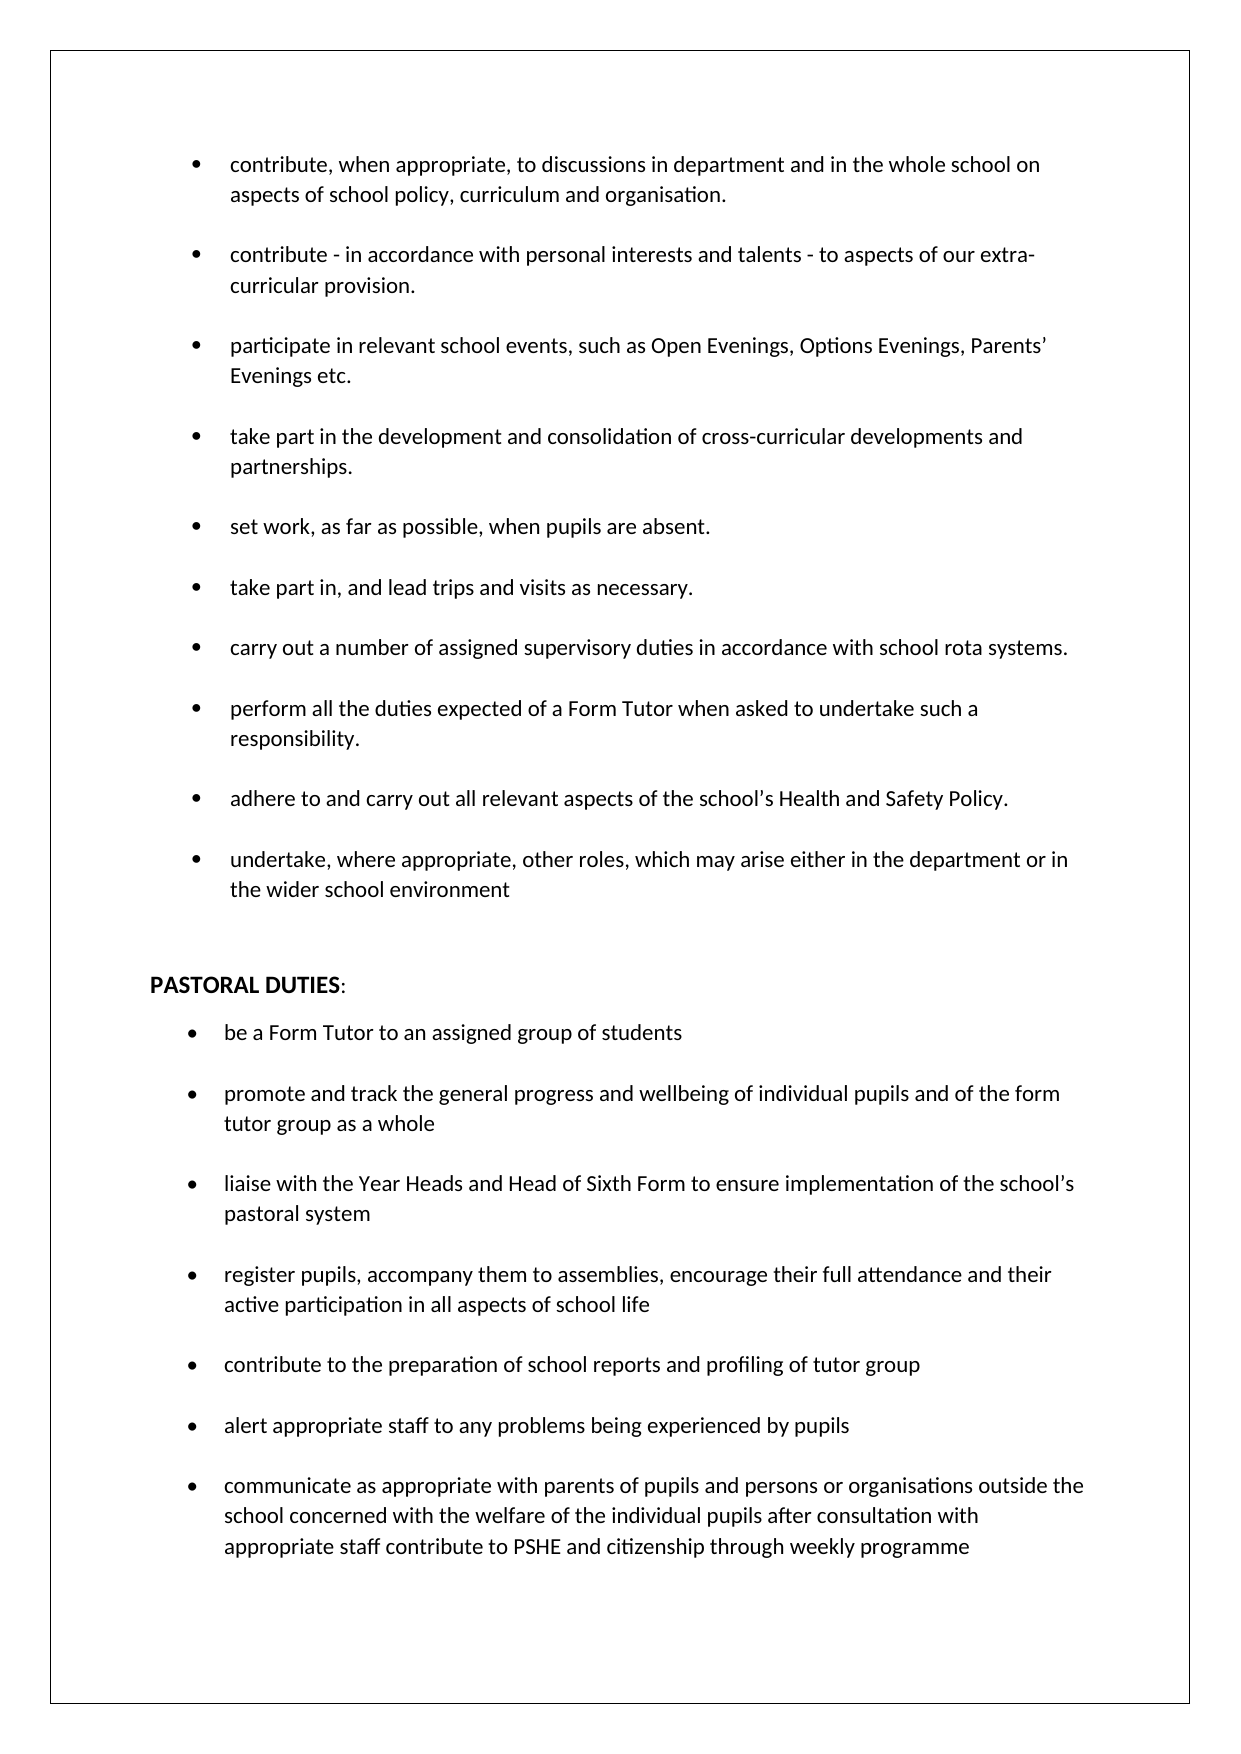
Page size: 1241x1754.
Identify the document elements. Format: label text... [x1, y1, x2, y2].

list contribute - in accordance with personal interests and talents - to aspects of our extra-curricular provision. [192, 241, 1090, 299]
list take part in the development and consolidation of cross-curricular developments and partnerships. [192, 422, 1090, 480]
list participate in relevant school events, such as Open Evenings, Options Evenings, Parents’ Evenings etc. [192, 331, 1090, 389]
list register pupils, accompany them to assemblies, encourage their full attendance and their active participation in all aspects of school life [186, 1260, 1090, 1318]
text PASTORAL DUTIES: [150, 969, 1090, 999]
list promote and track the general progress and wellbeing of individual pupils and of the form tutor group as a whole [186, 1079, 1090, 1137]
list alert appropriate staff to any problems being experienced by pupils [186, 1411, 1090, 1439]
list perform all the duties expected of a Form Tutor when asked to undertake such a responsibility. [192, 694, 1090, 752]
list contribute, when appropriate, to discussions in department and in the whole school on aspects of school policy, curriculum and organisation. [192, 150, 1090, 208]
list take part in, and lead trips and visits as necessary. [192, 573, 1090, 601]
list communicate as appropriate with parents of pupils and persons or organisations outside the school concerned with the welfare of the individual pupils after consultation with appropriate staff contribute to PSHE and citizenship through weekly programme [186, 1471, 1090, 1560]
list carry out a number of assigned supervisory duties in accordance with school rota systems. [192, 633, 1090, 661]
list contribute to the preparation of school reports and profiling of tutor group [186, 1351, 1090, 1379]
list adhere to and carry out all relevant aspects of the school’s Health and Safety Policy. [192, 784, 1090, 812]
list set work, as far as possible, when pupils are absent. [192, 512, 1090, 541]
list undertake, where appropriate, other roles, which may arise either in the department or in the wider school environment [192, 845, 1090, 903]
list be a Form Tutor to an assigned group of students [186, 1018, 1090, 1046]
list liaise with the Year Heads and Head of Sixth Form to ensure implementation of the school’s pastoral system [186, 1169, 1090, 1228]
